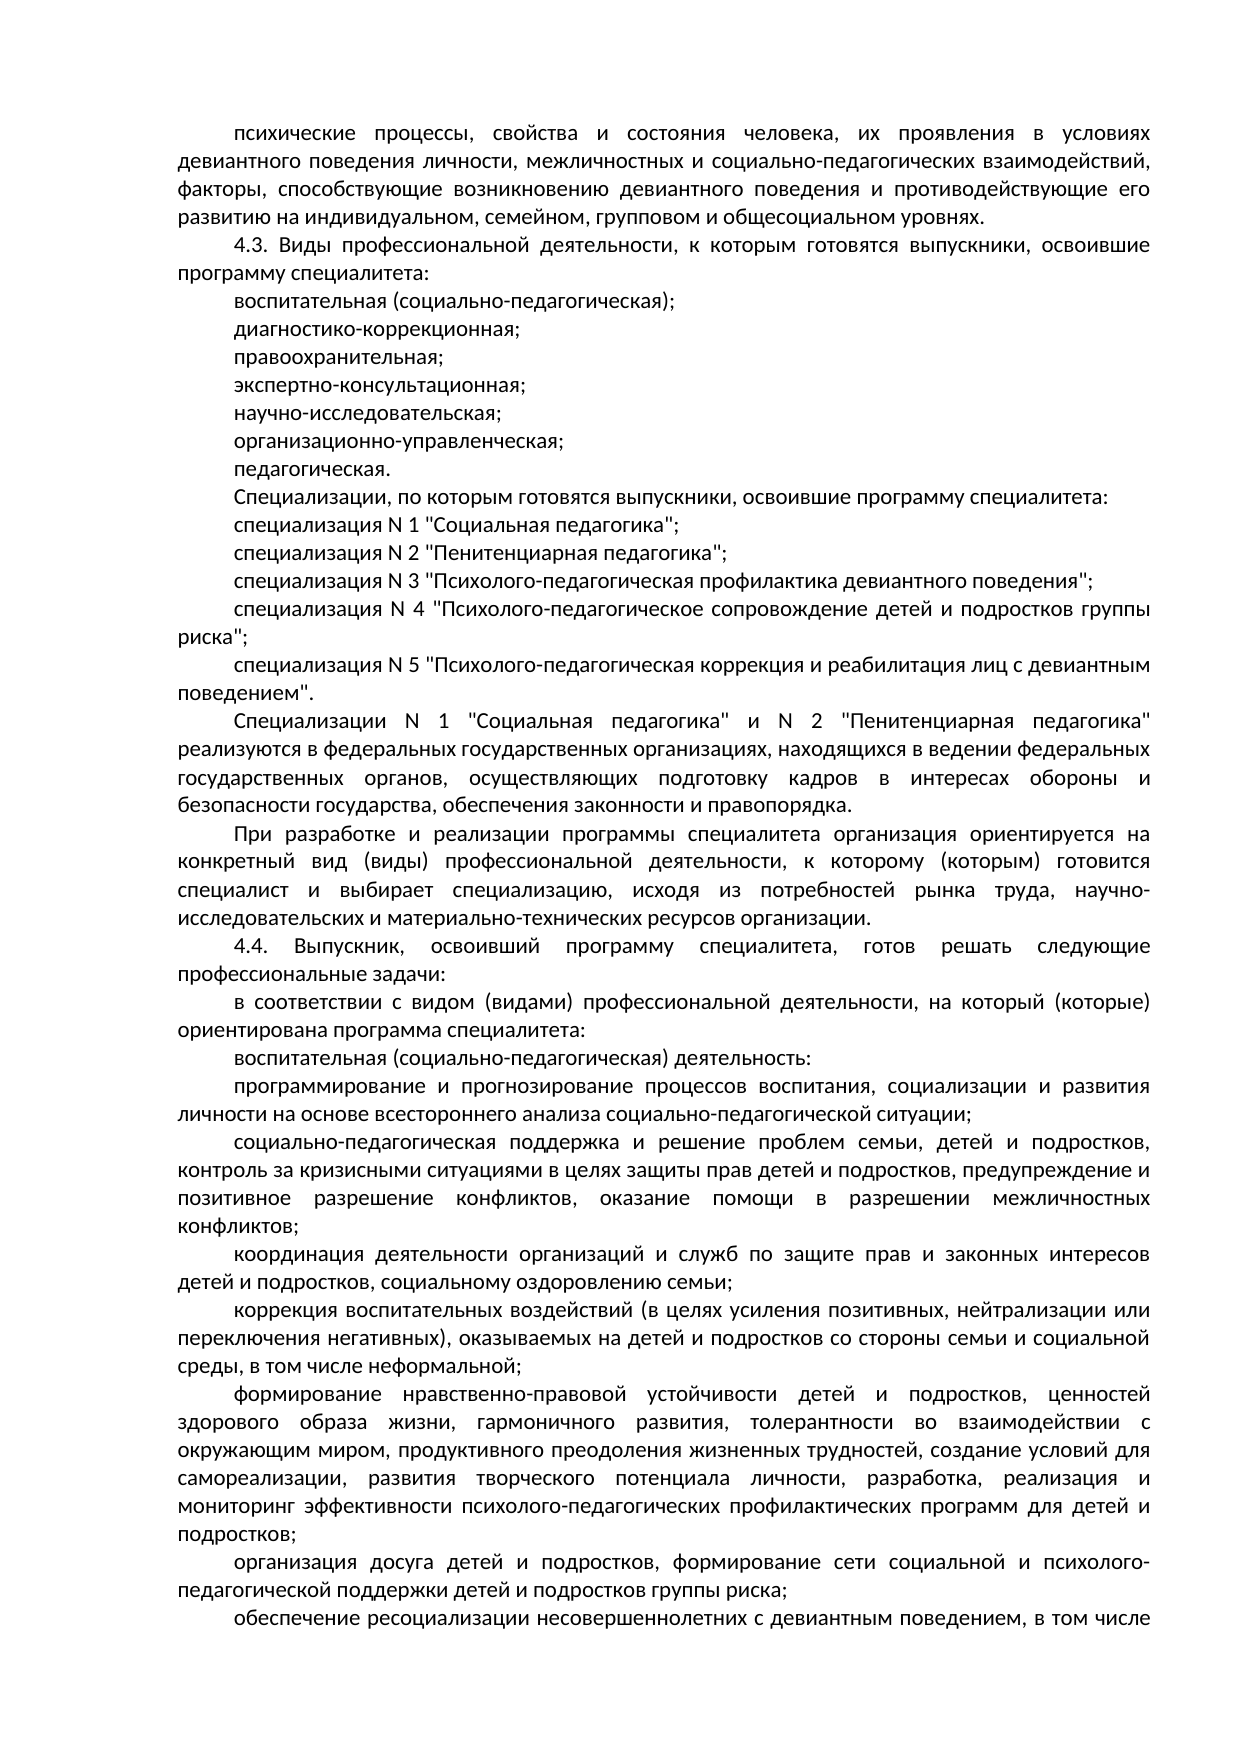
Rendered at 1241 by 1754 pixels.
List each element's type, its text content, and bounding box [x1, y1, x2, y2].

text специализация N 1 "Социальная педагогика"; [177, 510, 1152, 538]
text координация деятельности организаций и служб по защите прав и законных интересов детей и подростков, социальному оздоровлению семьи; [177, 1239, 1152, 1295]
text воспитательная (социально-педагогическая); [177, 286, 1152, 314]
text в соответствии с видом (видами) профессиональной деятельности, на который (которые) ориентирована программа специалитета: [177, 987, 1152, 1043]
text коррекция воспитательных воздействий (в целях усиления позитивных, нейтрализации или переключения негативных), оказываемых на детей и подростков со стороны семьи и социальной среды, в том числе неформальной; [177, 1295, 1152, 1379]
text педагогическая. [177, 454, 1152, 482]
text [177, 1603, 1152, 1631]
text Специализации N 1 "Социальная педагогика" и N 2 "Пенитенциарная педагогика" реализуются в федеральных государственных организациях, находящихся в ведении федеральных государственных органов, осуществляющих подготовку кадров в интересах обороны и безопасности государства, обеспечения законности и правопорядка. [177, 707, 1152, 819]
text формирование нравственно-правовой устойчивости детей и подростков, ценностей здорового образа жизни, гармоничного развития, толерантности во взаимодействии с окружающим миром, продуктивного преодоления жизненных трудностей, создание условий для самореализации, развития творческого потенциала личности, разработка, реализация и мониторинг эффективности психолого-педагогических профилактических программ для детей и подростков; [177, 1379, 1152, 1547]
text 4.4. Выпускник, освоивший программу специалитета, готов решать следующие профессиональные задачи: [177, 931, 1152, 987]
text диагностико-коррекционная; [177, 314, 1152, 342]
text При разработке и реализации программы специалитета организация ориентируется на конкретный вид (виды) профессиональной деятельности, к которому (которым) готовится специалист и выбирает специализацию, исходя из потребностей рынка труда, научно-исследовательских и материально-технических ресурсов организации. [177, 819, 1152, 931]
text специализация N 3 "Психолого-педагогическая профилактика девиантного поведения"; [177, 566, 1152, 594]
text научно-исследовательская; [177, 398, 1152, 426]
text программирование и прогнозирование процессов воспитания, социализации и развития личности на основе всестороннего анализа социально-педагогической ситуации; [177, 1071, 1152, 1127]
text организация досуга детей и подростков, формирование сети социальной и психолого-педагогической поддержки детей и подростков группы риска; [177, 1547, 1152, 1603]
text психические процессы, свойства и состояния человека, их проявления в условиях девиантного поведения личности, межличностных и социально-педагогических взаимодействий, факторы, способствующие возникновению девиантного поведения и противодействующие его развитию на индивидуальном, семейном, групповом и общесоциальном уровнях. [177, 118, 1152, 230]
text социально-педагогическая поддержка и решение проблем семьи, детей и подростков, контроль за кризисными ситуациями в целях защиты прав детей и подростков, предупреждение и позитивное разрешение конфликтов, оказание помощи в разрешении межличностных конфликтов; [177, 1127, 1152, 1239]
text правоохранительная; [177, 342, 1152, 370]
text специализация N 5 "Психолого-педагогическая коррекция и реабилитация лиц с девиантным поведением". [177, 651, 1152, 707]
text организационно-управленческая; [177, 426, 1152, 454]
text специализация N 4 "Психолого-педагогическое сопровождение детей и подростков группы риска"; [177, 594, 1152, 651]
text 4.3. Виды профессиональной деятельности, к которым готовятся выпускники, освоившие программу специалитета: [177, 230, 1152, 286]
text Специализации, по которым готовятся выпускники, освоившие программу специалитета: [177, 482, 1152, 510]
text специализация N 2 "Пенитенциарная педагогика"; [177, 538, 1152, 566]
text экспертно-консультационная; [177, 370, 1152, 398]
text воспитательная (социально-педагогическая) деятельность: [177, 1043, 1152, 1071]
